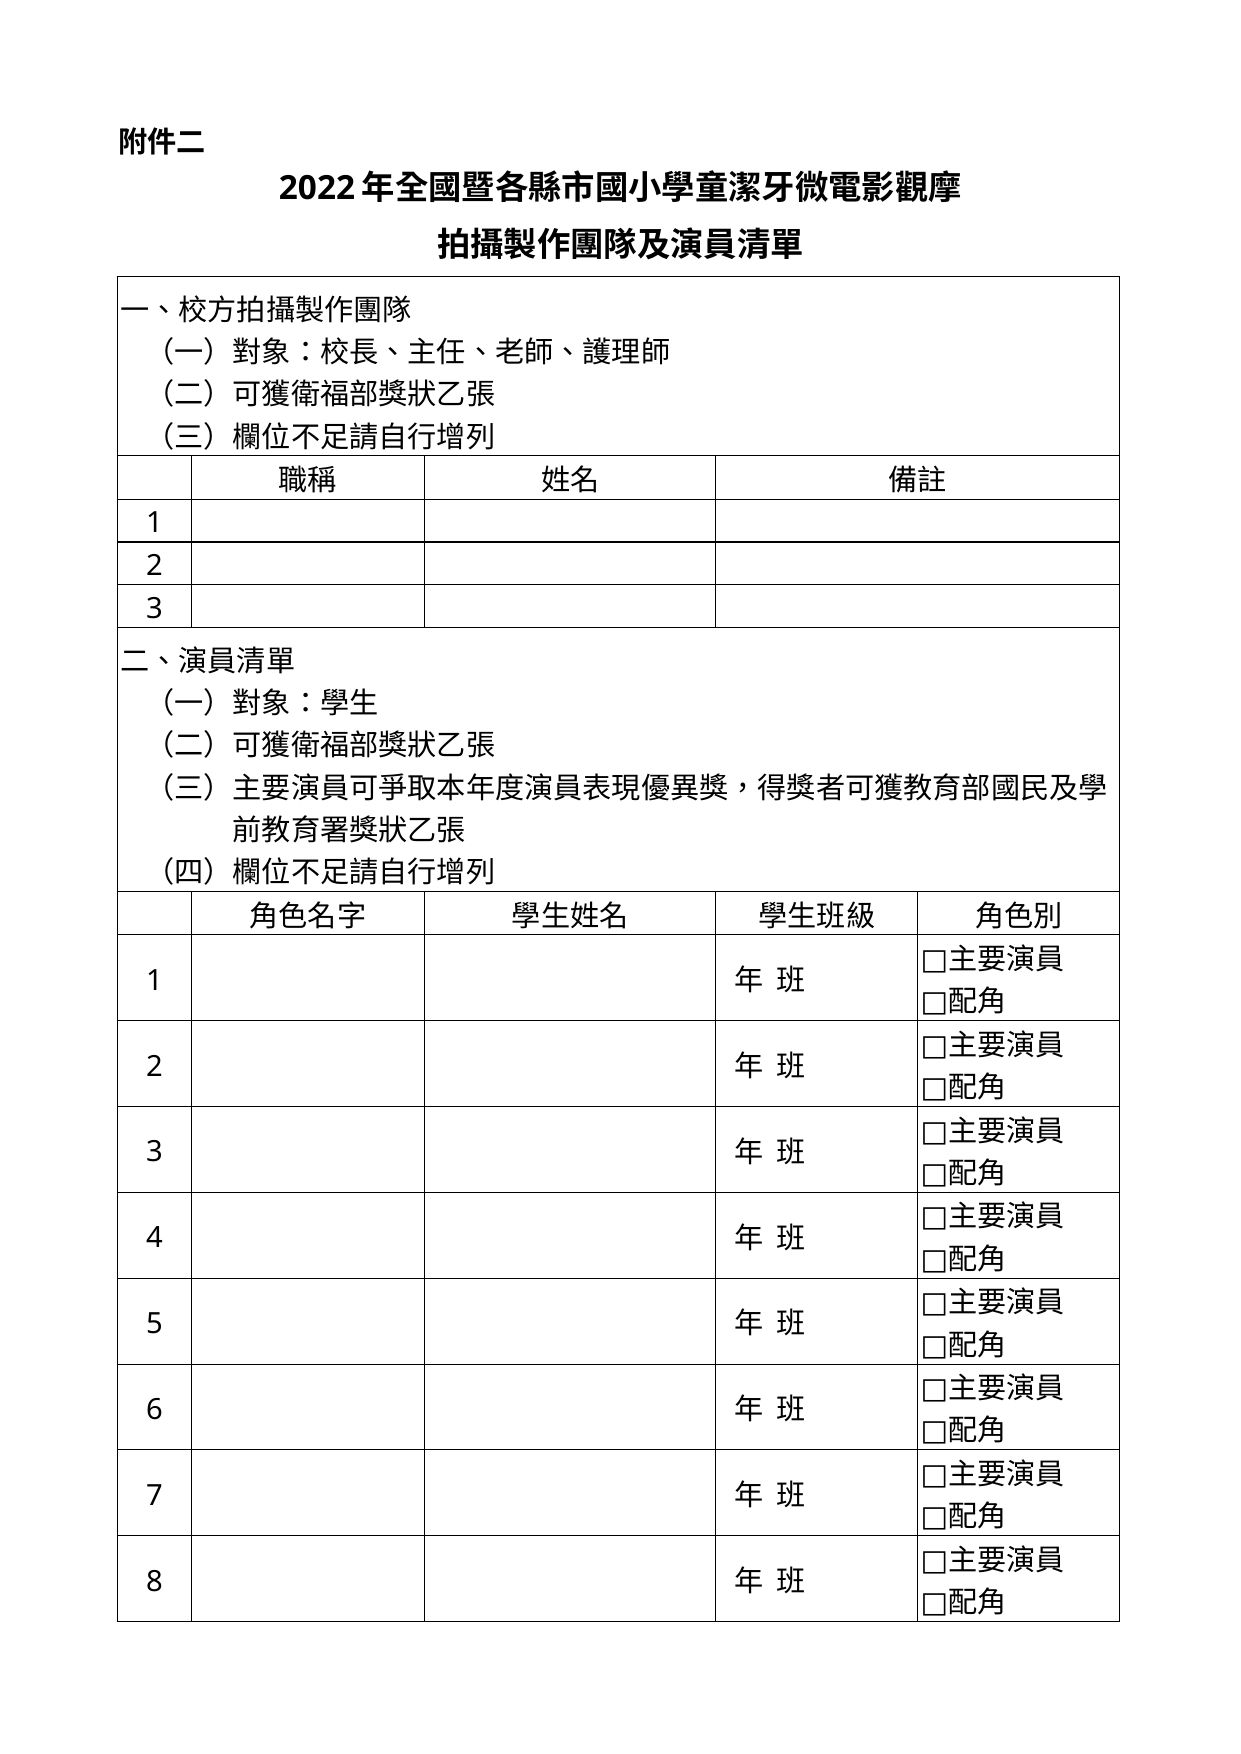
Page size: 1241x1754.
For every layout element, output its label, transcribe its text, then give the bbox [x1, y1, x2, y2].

table_cell [425, 935, 715, 1020]
table_cell 6 [118, 1365, 191, 1449]
table_cell 2 [118, 1021, 191, 1106]
table_cell 年 班 [716, 1365, 917, 1449]
table_cell 角色名字 [192, 892, 424, 934]
table_cell [425, 1365, 715, 1449]
table_cell 3 [118, 585, 191, 627]
table_cell [425, 1536, 715, 1621]
table_cell [192, 1279, 424, 1363]
text 附件二 [118, 118, 1122, 160]
table_cell 5 [118, 1279, 191, 1363]
table_cell 角色別 [918, 892, 1119, 934]
table_cell 1 [118, 935, 191, 1020]
table_cell □主要演員 □配角 [918, 1365, 1119, 1449]
table_cell 2 [118, 543, 191, 584]
table_cell □主要演員 □配角 [918, 1107, 1119, 1192]
table_cell [192, 1365, 424, 1449]
text 2022年全國暨各縣市國小學童潔牙微電影觀摩 [118, 160, 1122, 209]
table_cell 8 [118, 1536, 191, 1621]
table_cell [118, 892, 191, 934]
table_header 一、校方拍攝製作團隊 （一）對象：校長、主任、老師、護理師 （二）可獲衛福部獎狀乙張 （三）欄位不足請自行增列 [118, 277, 1119, 455]
table_cell [192, 1107, 424, 1192]
table_cell [716, 500, 1119, 541]
table_cell 1 [118, 500, 191, 541]
table_cell [192, 500, 424, 541]
table_cell □主要演員 □配角 [918, 1193, 1119, 1278]
table_cell [425, 1107, 715, 1192]
table_cell 二、演員清單 （一）對象：學生 （二）可獲衛福部獎狀乙張 （三）主要演員可爭取本年度演員表現優異獎，得獎者可獲教育部國民及學前教育署獎狀乙張 （四）欄位不足請自行增列 [118, 628, 1119, 891]
table_cell □主要演員 □配角 [918, 1536, 1119, 1621]
table_cell □主要演員 □配角 [918, 935, 1119, 1020]
table_cell [192, 1450, 424, 1535]
table_cell 年 班 [716, 1536, 917, 1621]
table_cell 年 班 [716, 1021, 917, 1106]
table_cell □主要演員 □配角 [918, 1021, 1119, 1106]
table_cell [192, 585, 424, 627]
table_cell 3 [118, 1107, 191, 1192]
table_cell □主要演員 □配角 [918, 1450, 1119, 1535]
table_cell [425, 1021, 715, 1106]
table_cell 年 班 [716, 1279, 917, 1363]
table_cell 年 班 [716, 1193, 917, 1278]
table_cell [716, 585, 1119, 627]
table_cell □主要演員 □配角 [918, 1279, 1119, 1363]
table_cell 姓名 [425, 456, 715, 499]
table_cell [192, 1193, 424, 1278]
table_cell 職稱 [192, 456, 424, 499]
table_cell 年 班 [716, 1107, 917, 1192]
table_cell 年 班 [716, 1450, 917, 1535]
table_cell 4 [118, 1193, 191, 1278]
table_cell [425, 585, 715, 627]
table_cell [425, 1279, 715, 1363]
table_cell 學生姓名 [425, 892, 715, 934]
table_cell [118, 456, 191, 499]
table_cell [192, 935, 424, 1020]
table_cell [192, 1536, 424, 1621]
table_cell 7 [118, 1450, 191, 1535]
table_cell [425, 543, 715, 584]
table_cell [425, 1193, 715, 1278]
table_cell [716, 543, 1119, 584]
table_cell [192, 543, 424, 584]
table_cell [425, 500, 715, 541]
table_cell [192, 1021, 424, 1106]
table_cell 學生班級 [716, 892, 917, 934]
table_cell 備註 [716, 456, 1119, 499]
table_cell [425, 1450, 715, 1535]
text 拍攝製作團隊及演員清單 [118, 218, 1122, 266]
table_cell 年 班 [716, 935, 917, 1020]
